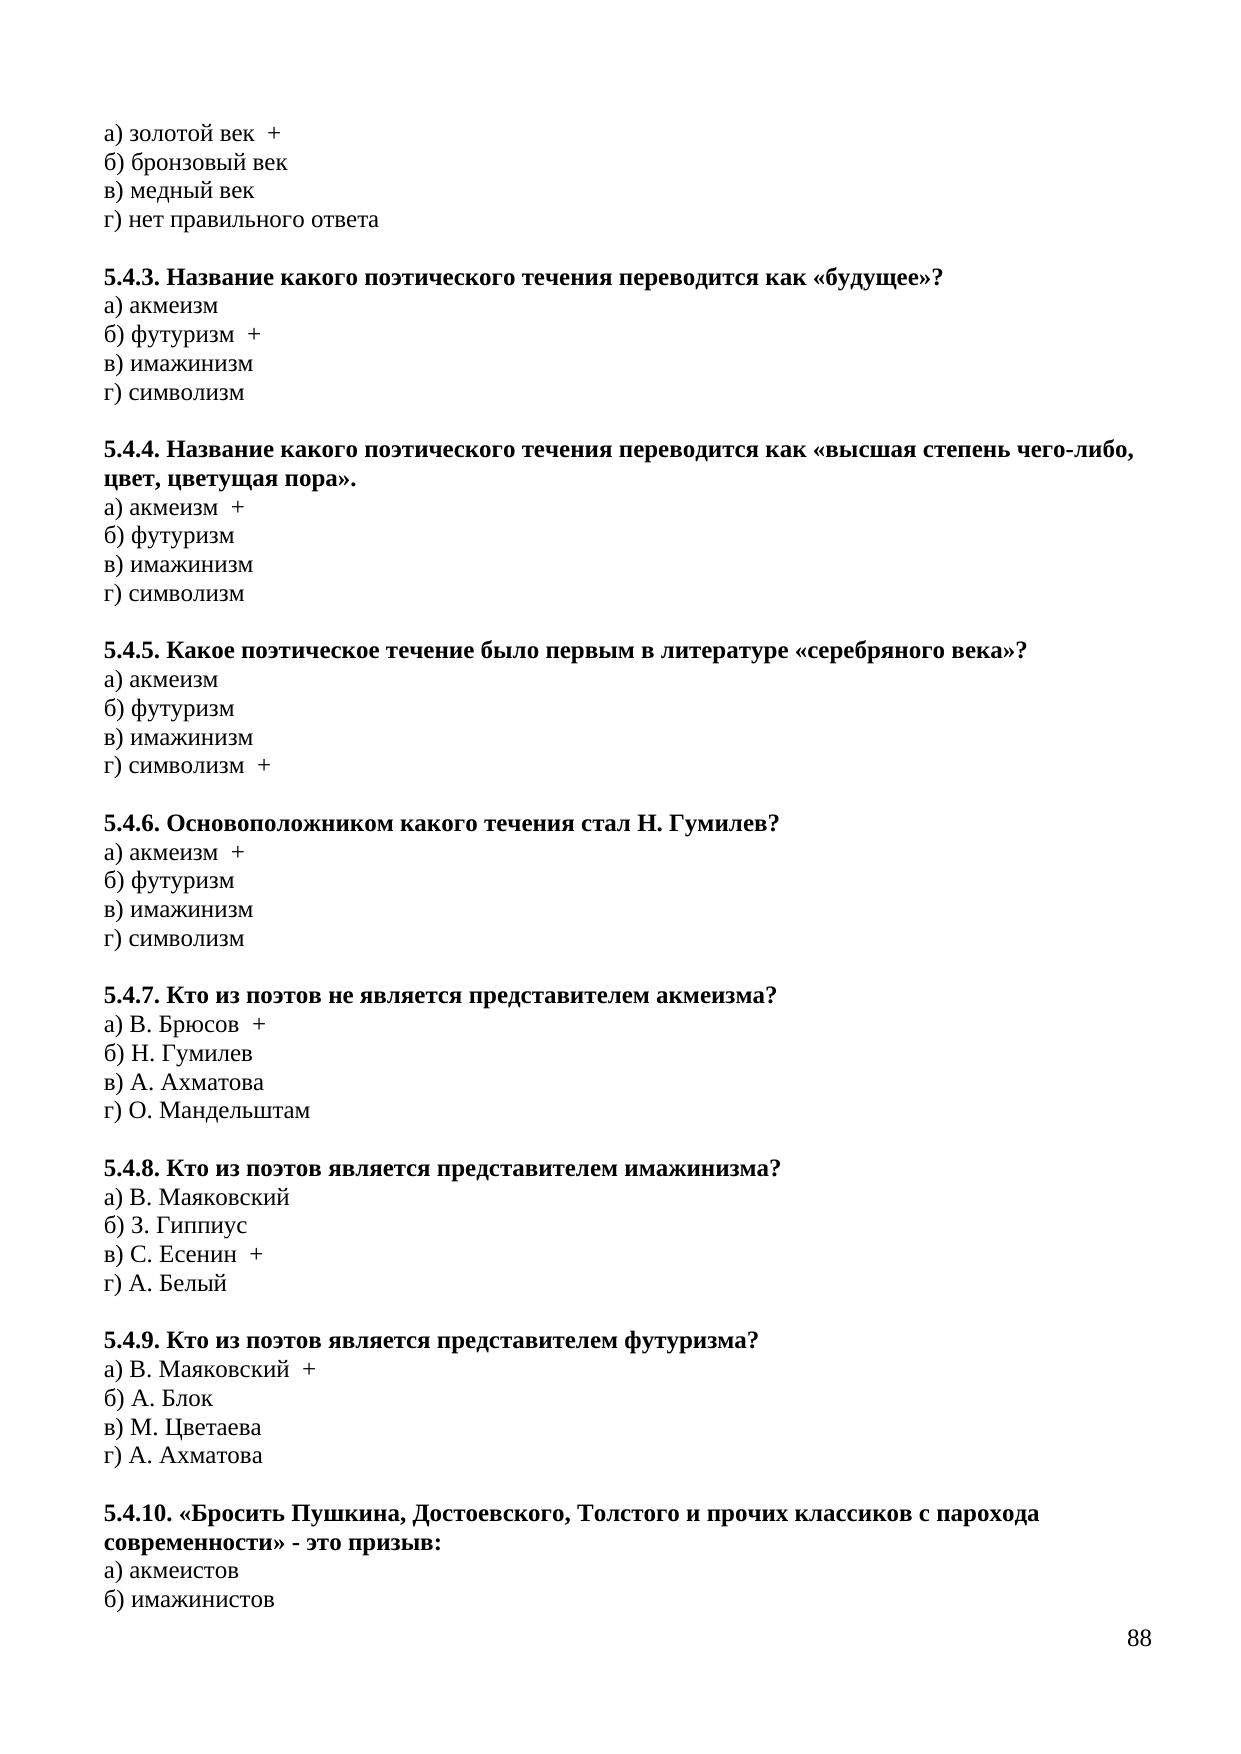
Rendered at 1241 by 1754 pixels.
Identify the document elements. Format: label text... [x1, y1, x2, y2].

text а) акмеизм + [103, 492, 1152, 521]
text 5.4.5. Какое поэтическое течение было первым в литературе «серебряного века»? [103, 636, 1152, 664]
text б) З. Гиппиус [103, 1211, 1152, 1239]
text г) нет правильного ответа [103, 204, 1152, 233]
text б) футуризм + [103, 319, 1152, 348]
text в) медный век [103, 176, 1152, 204]
text 5.4.7. Кто из поэтов не является представителем акмеизма? [103, 981, 1152, 1009]
text в) М. Цветаева [103, 1412, 1152, 1441]
text в) С. Есенин + [103, 1239, 1152, 1268]
text г) символизм [103, 923, 1152, 952]
text б) футуризм [103, 866, 1152, 894]
text г) А. Белый [103, 1268, 1152, 1297]
text в) имажинизм [103, 549, 1152, 578]
text а) золотой век + [103, 118, 1152, 147]
text 5.4.6. Основоположником какого течения стал Н. Гумилев? [103, 808, 1152, 837]
text в) А. Ахматова [103, 1067, 1152, 1096]
text б) Н. Гумилев [103, 1038, 1152, 1067]
text б) А. Блок [103, 1383, 1152, 1412]
text б) имажинистов [103, 1584, 1152, 1613]
text а) В. Маяковский + [103, 1354, 1152, 1383]
text а) акмеистов [103, 1556, 1152, 1584]
text в) имажинизм [103, 348, 1152, 377]
text в) имажинизм [103, 722, 1152, 751]
text 5.4.4. Название какого поэтического течения переводится как «высшая степень чего-либо, цвет, цветущая пора». [103, 434, 1152, 492]
text б) футуризм [103, 693, 1152, 722]
text 5.4.10. «Бросить Пушкина, Достоевского, Толстого и прочих классиков с парохода современности» - это призыв: [103, 1498, 1152, 1556]
text б) бронзовый век [103, 147, 1152, 176]
text а) акмеизм + [103, 837, 1152, 866]
text а) В. Маяковский [103, 1182, 1152, 1211]
text г) А. Ахматова [103, 1441, 1152, 1469]
text б) футуризм [103, 521, 1152, 549]
text г) символизм [103, 578, 1152, 607]
text г) О. Мандельштам [103, 1096, 1152, 1124]
text 5.4.9. Кто из поэтов является представителем футуризма? [103, 1326, 1152, 1354]
text г) символизм + [103, 751, 1152, 779]
text 5.4.3. Название какого поэтического течения переводится как «будущее»? [103, 262, 1152, 291]
text а) акмеизм [103, 664, 1152, 693]
text в) имажинизм [103, 894, 1152, 923]
text 5.4.8. Кто из поэтов является представителем имажинизма? [103, 1153, 1152, 1182]
text г) символизм [103, 377, 1152, 406]
text а) акмеизм [103, 291, 1152, 319]
text а) В. Брюсов + [103, 1009, 1152, 1038]
